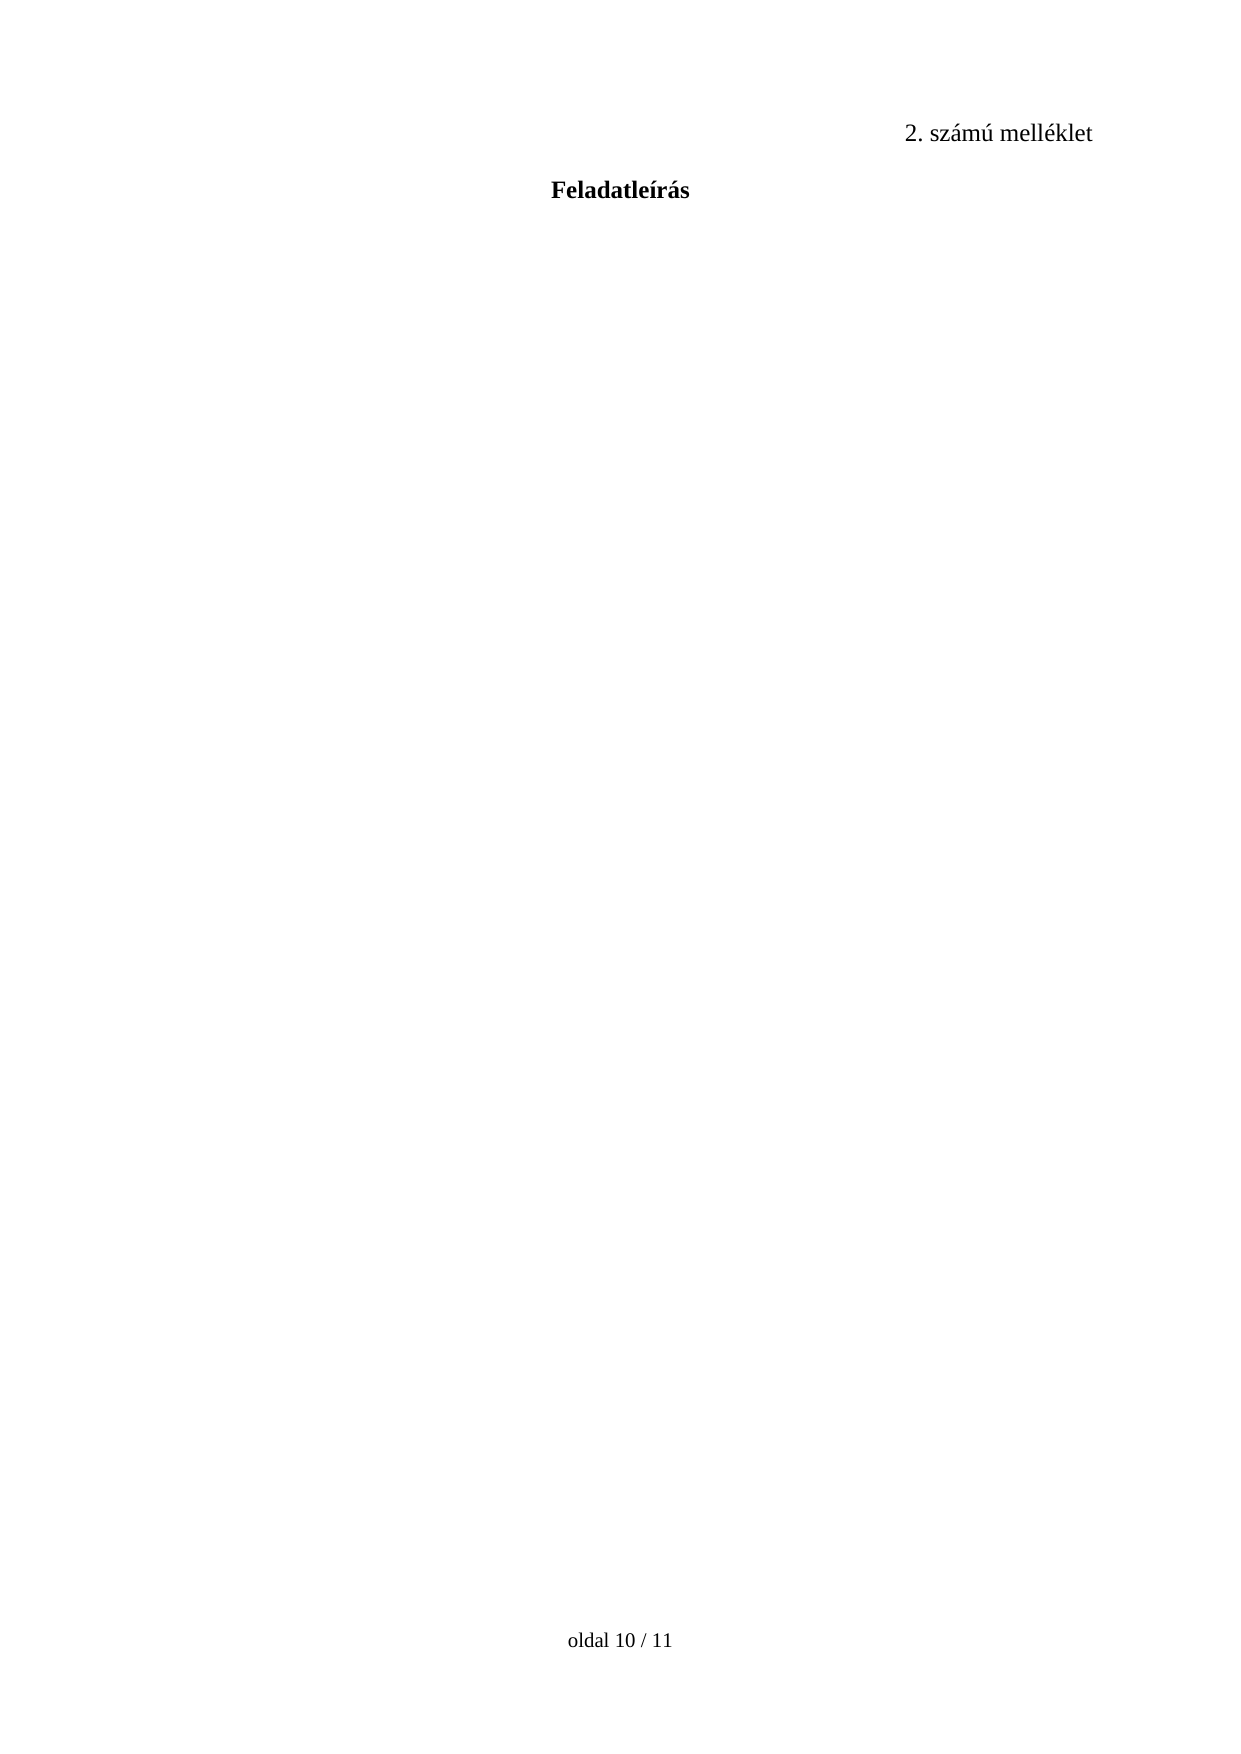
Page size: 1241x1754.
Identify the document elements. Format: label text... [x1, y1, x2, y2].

text 2. számú melléklet [148, 118, 1093, 147]
text Feladatleírás [148, 176, 1093, 204]
